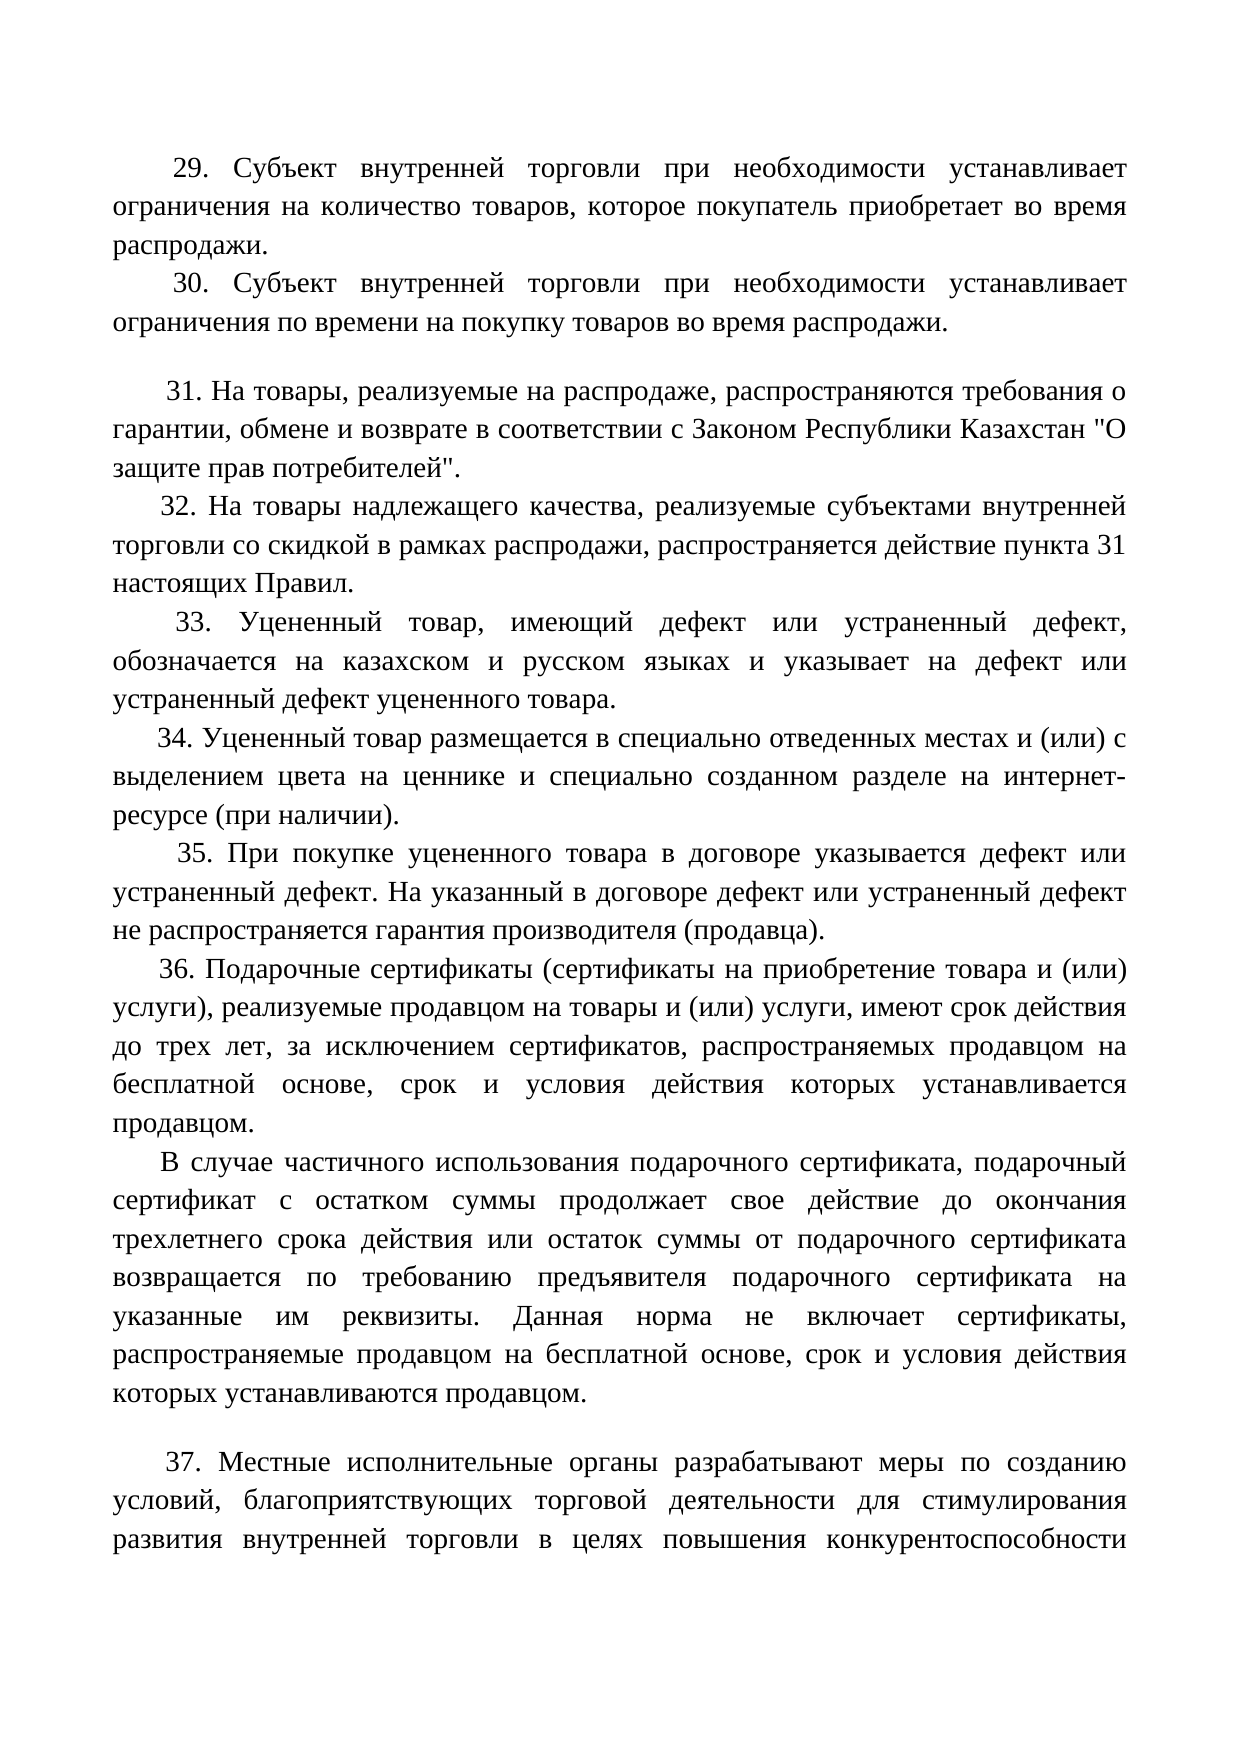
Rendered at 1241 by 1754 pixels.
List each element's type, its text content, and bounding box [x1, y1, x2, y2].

text 34. Уцененный товар размещается в специально отведенных местах и (или) с выделением цвета на ценнике и специально созданном разделе на интернет-ресурсе (при наличии). [112, 720, 1128, 830]
text 35. При покупке уцененного товара в договоре указывается дефект или устраненный дефект. На указанный в договоре дефект или устраненный дефект не распространяется гарантия производителя (продавца). [112, 835, 1128, 946]
text 32. На товары надлежащего качества, реализуемые субъектами внутренней торговли со скидкой в рамках распродажи, распространяется действие пункта 31 настоящих Правил. [112, 488, 1128, 599]
text 30. Субъект внутренней торговли при необходимости устанавливает ограничения по времени на покупку товаров во время распродажи. [112, 266, 1128, 338]
text 36. Подарочные сертификаты (сертификаты на приобретение товара и (или) услуги), реализуемые продавцом на товары и (или) услуги, имеют срок действия до трех лет, за исключением сертификатов, распространяемых продавцом на бесплатной основе, срок и условия действия которых устанавливается продавцом. [112, 951, 1128, 1139]
text 31. На товары, реализуемые на распродаже, распространяются требования о гарантии, обмене и возврате в соответствии с Законом Республики Казахстан "О защите прав потребителей". [112, 373, 1128, 483]
text 33. Уцененный товар, имеющий дефект или устраненный дефект, обозначается на казахском и русском языках и указывает на дефект или устраненный дефект уцененного товара. [112, 604, 1128, 715]
text В случае частичного использования подарочного сертификата, подарочный сертификат с остатком суммы продолжает свое действие до окончания трехлетнего срока действия или остаток суммы от подарочного сертификата возвращается по требованию предъявителя подарочного сертификата на указанные им реквизиты. Данная норма не включает сертификаты, распространяемые продавцом на бесплатной основе, срок и условия действия которых устанавливаются продавцом. [112, 1144, 1128, 1408]
text 29. Субъект внутренней торговли при необходимости устанавливает ограничения на количество товаров, которое покупатель приобретает во время распродажи. [112, 150, 1128, 261]
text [112, 1444, 1128, 1554]
